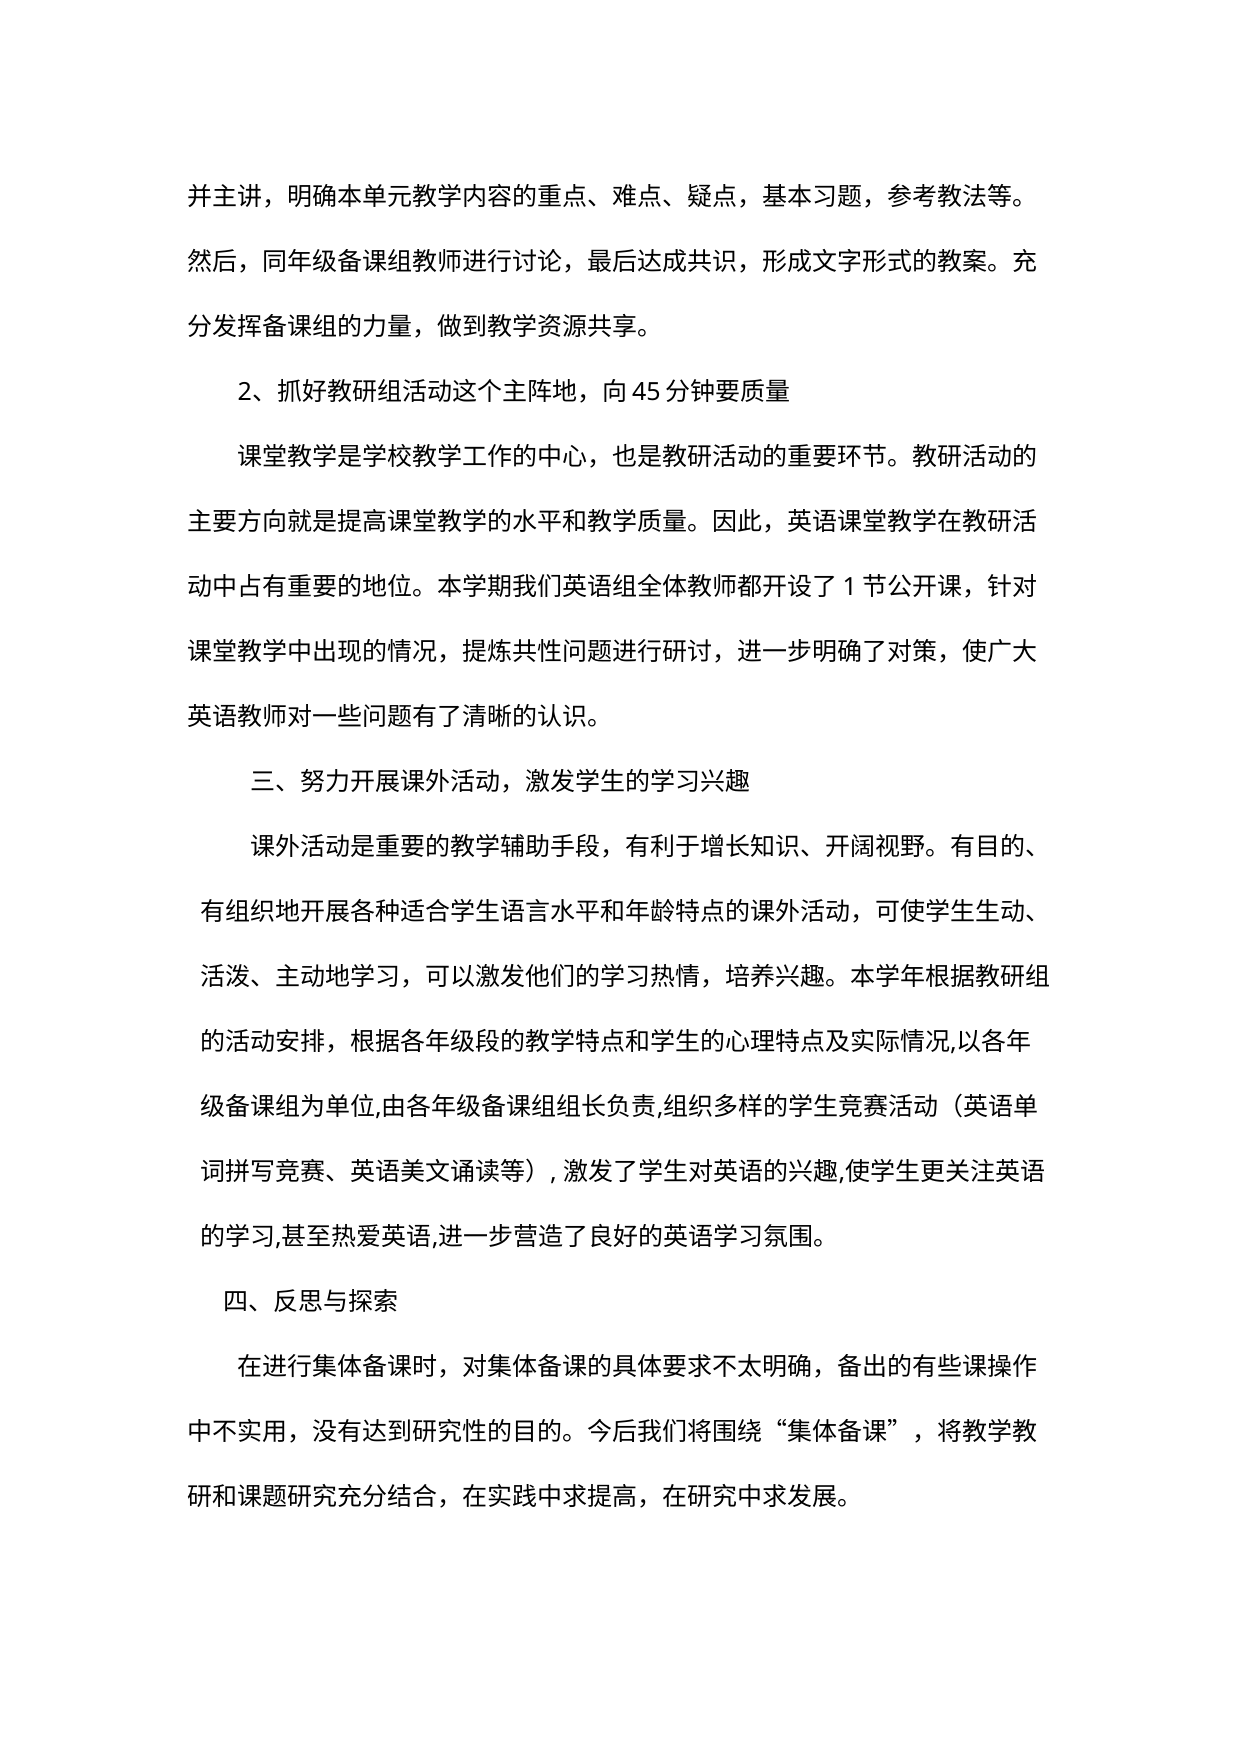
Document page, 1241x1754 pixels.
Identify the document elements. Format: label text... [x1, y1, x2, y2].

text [187, 162, 1053, 357]
text 在进行集体备课时，对集体备课的具体要求不太明确，备出的有些课操作中不实用，没有达到研究性的目的。今后我们将围绕“集体备课”，将教学教研和课题研究充分结合，在实践中求提高，在研究中求发展。 [187, 1332, 1053, 1527]
text 2、抓好教研组活动这个主阵地，向45分钟要质量 [187, 357, 1053, 422]
text 课堂教学是学校教学工作的中心，也是教研活动的重要环节。教研活动的主要方向就是提高课堂教学的水平和教学质量。因此，英语课堂教学在教研活动中占有重要的地位。本学期我们英语组全体教师都开设了1节公开课，针对课堂教学中出现的情况，提炼共性问题进行研讨，进一步明确了对策，使广大英语教师对一些问题有了清晰的认识。 [187, 422, 1053, 747]
text 四、反思与探索 [187, 1267, 1053, 1332]
text 三、努力开展课外活动，激发学生的学习兴趣 [200, 747, 1053, 812]
text 课外活动是重要的教学辅助手段，有利于增长知识、开阔视野。有目的、有组织地开展各种适合学生语言水平和年龄特点的课外活动，可使学生生动、活泼、主动地学习，可以激发他们的学习热情，培养兴趣。本学年根据教研组的活动安排，根据各年级段的教学特点和学生的心理特点及实际情况,以各年级备课组为单位,由各年级备课组组长负责,组织多样的学生竞赛活动（英语单词拼写竞赛、英语美文诵读等）, 激发了学生对英语的兴趣,使学生更关注英语的学习,甚至热爱英语,进一步营造了良好的英语学习氛围。 [200, 812, 1053, 1267]
